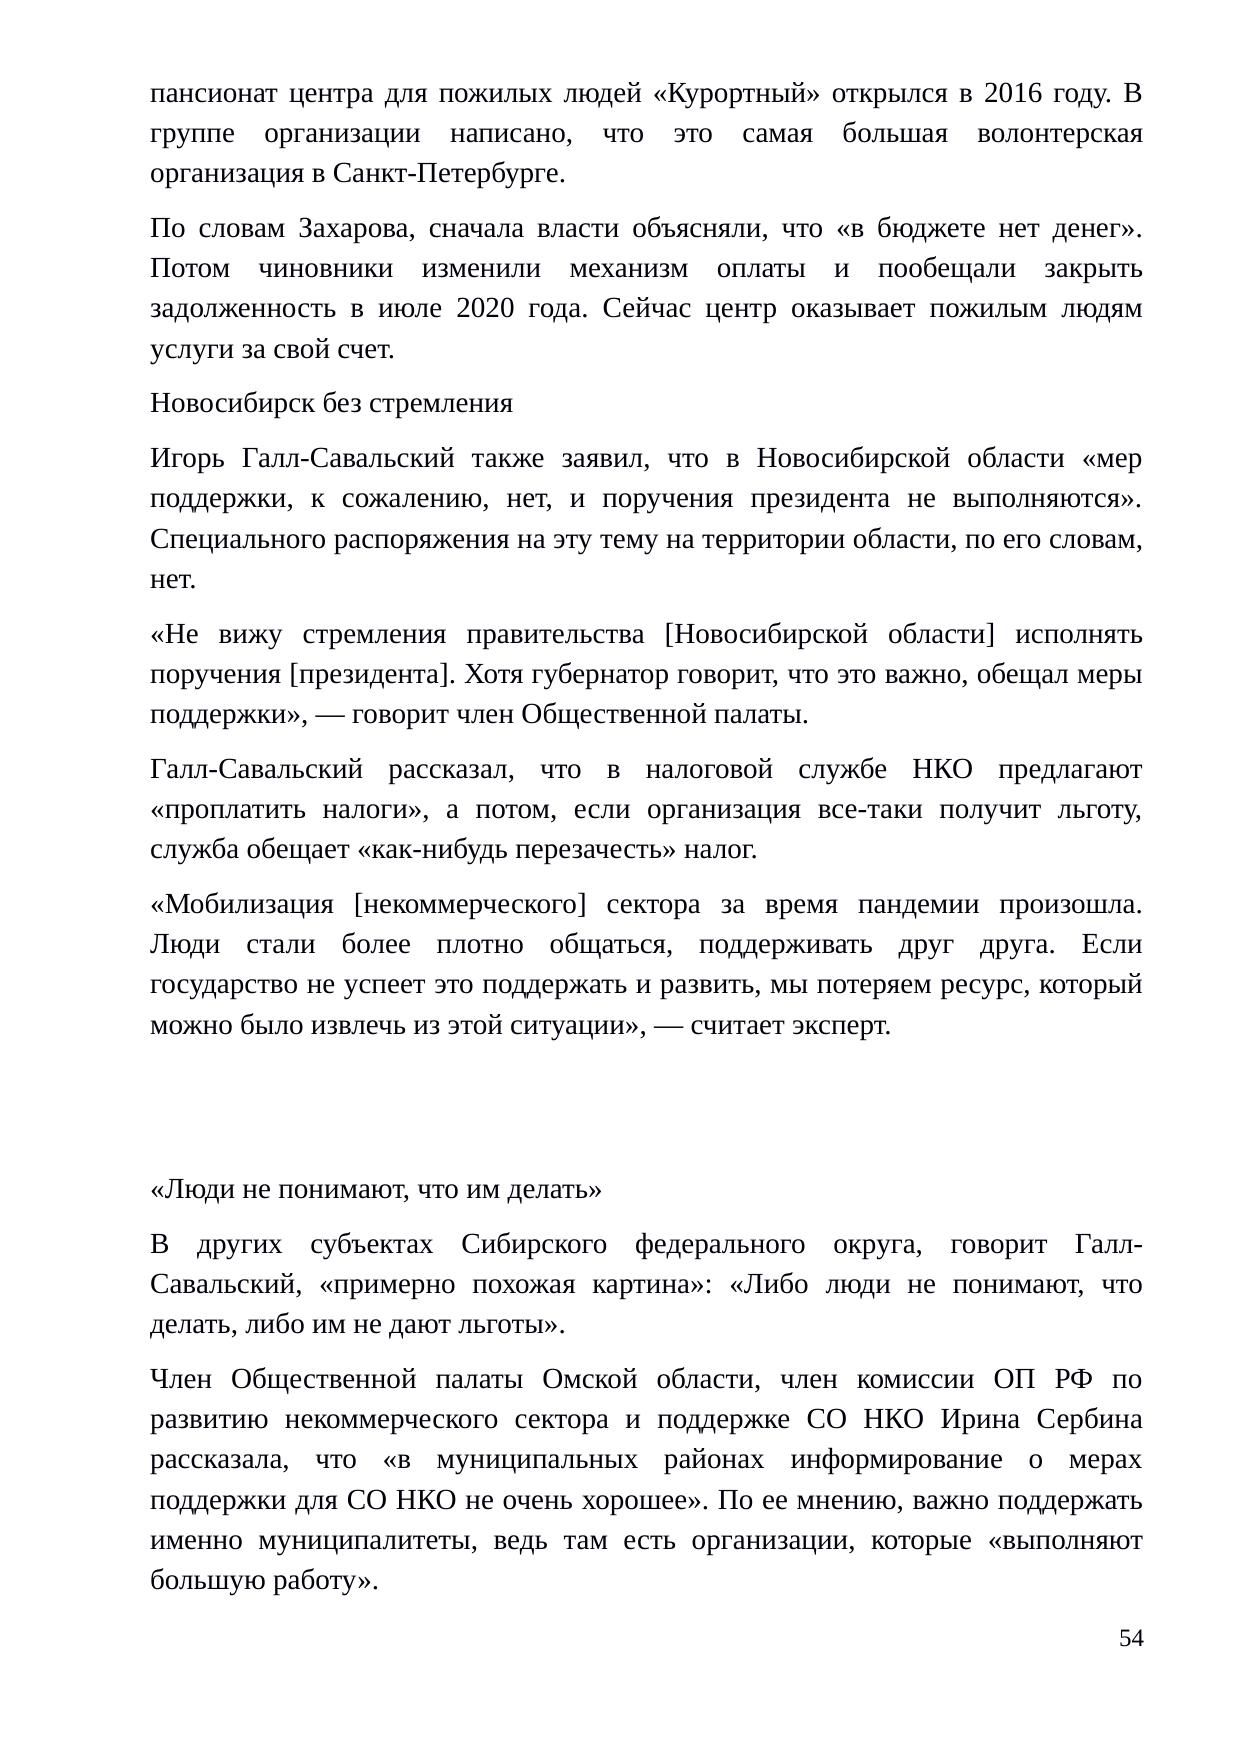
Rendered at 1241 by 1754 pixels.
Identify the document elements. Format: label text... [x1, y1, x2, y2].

text «Не вижу стремления правительства [Новосибирской области] исполнять поручения [президента]. Хотя губернатор говорит, что это важно, обещал меры поддержки», — говорит член Общественной палаты. [150, 616, 1144, 730]
text Галл-Савальский рассказал, что в налоговой службе НКО предлагают «проплатить налоги», а потом, если организация все-таки получит льготу, служба обещает «как-нибудь перезачесть» налог. [150, 751, 1144, 865]
text «Мобилизация [некоммерческого] сектора за время пандемии произошла. Люди стали более плотно общаться, поддерживать друг друга. Если государство не успеет это поддержать и развить, мы потеряем ресурс, который можно было извлечь из этой ситуации», — считает эксперт. [150, 886, 1144, 1040]
text В других субъектах Сибирского федерального округа, говорит Галл-Савальский, «примерно похожая картина»: «Либо люди не понимают, что делать, либо им не дают льготы». [150, 1226, 1144, 1340]
text Член Общественной палаты Омской области, член комиссии ОП РФ по развитию некоммерческого сектора и поддержке СО НКО Ирина Сербина рассказала, что «в муниципальных районах информирование о мерах поддержки для СО НКО не очень хорошее». По ее мнению, важно поддержать именно муниципалитеты, ведь там есть организации, которые «выполняют большую работу». [150, 1361, 1144, 1596]
text По словам Захарова, сначала власти объясняли, что «в бюджете нет денег». Потом чиновники изменили механизм оплаты и пообещали закрыть задолженность в июле 2020 года. Сейчас центр оказывает пожилым людям услуги за свой счет. [150, 210, 1144, 364]
text «Люди не понимают, что им делать» [150, 1171, 1144, 1205]
text Новосибирск без стремления [150, 386, 1144, 419]
text Игорь Галл-Савальский также заявил, что в Новосибирской области «мер поддержки, к сожалению, нет, и поручения президента не выполняются». Специального распоряжения на эту тему на территории области, по его словам, нет. [150, 440, 1144, 594]
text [150, 75, 1144, 189]
